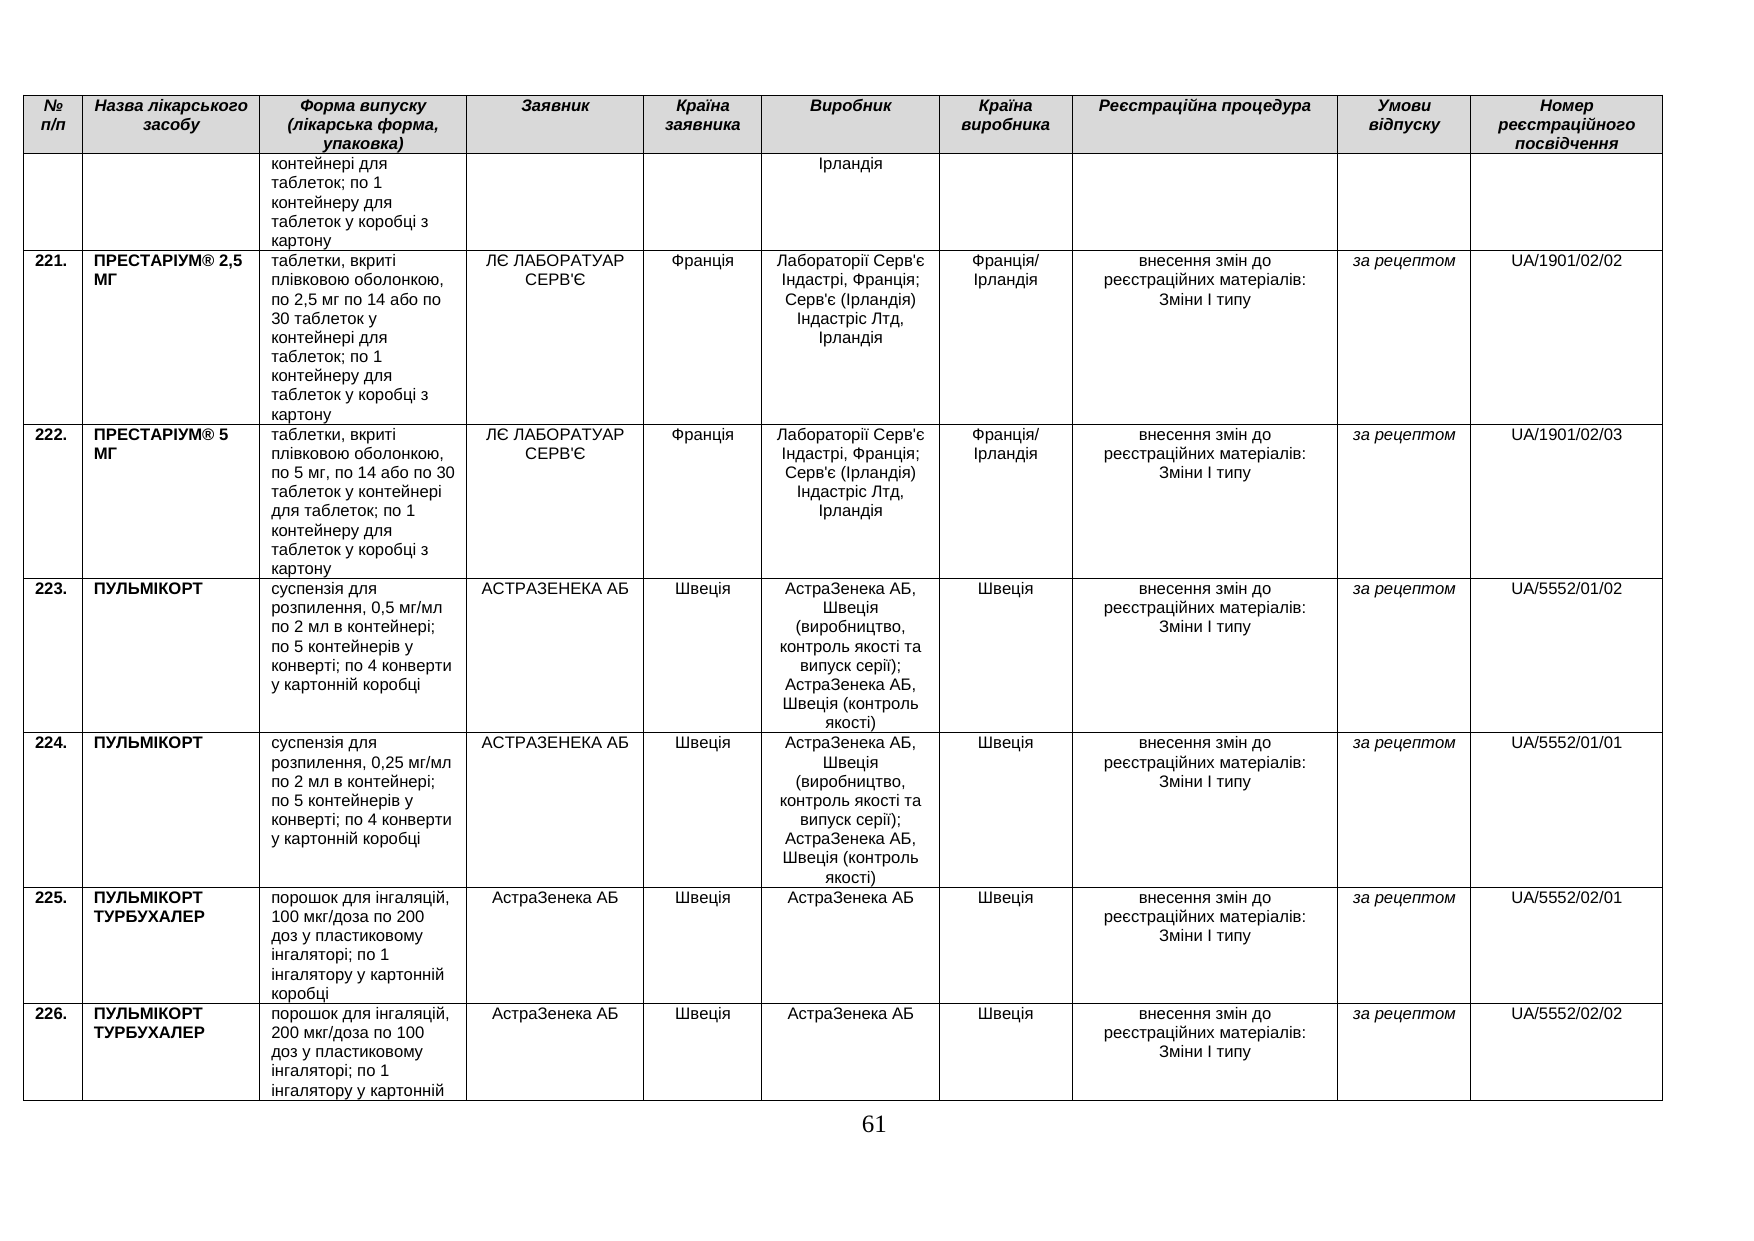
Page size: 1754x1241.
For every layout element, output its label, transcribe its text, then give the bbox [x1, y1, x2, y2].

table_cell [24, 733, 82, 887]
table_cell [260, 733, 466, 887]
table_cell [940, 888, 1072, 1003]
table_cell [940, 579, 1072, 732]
table_header Форма випуску (лікарська форма, упаковка) [260, 96, 466, 153]
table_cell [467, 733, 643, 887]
table_header Умови відпуску [1338, 96, 1470, 153]
table_header Країна виробника [940, 96, 1072, 153]
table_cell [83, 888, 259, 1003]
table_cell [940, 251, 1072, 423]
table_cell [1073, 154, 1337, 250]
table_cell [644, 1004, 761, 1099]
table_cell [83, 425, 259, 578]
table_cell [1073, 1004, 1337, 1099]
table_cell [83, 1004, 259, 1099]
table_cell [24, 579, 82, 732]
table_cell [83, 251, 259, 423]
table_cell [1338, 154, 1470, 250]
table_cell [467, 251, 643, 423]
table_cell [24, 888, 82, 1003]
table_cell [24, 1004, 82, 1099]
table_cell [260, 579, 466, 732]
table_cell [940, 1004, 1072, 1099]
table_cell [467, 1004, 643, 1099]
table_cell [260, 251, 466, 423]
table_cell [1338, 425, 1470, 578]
table_header Реєстраційна процедура [1073, 96, 1337, 153]
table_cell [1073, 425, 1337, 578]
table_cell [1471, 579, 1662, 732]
table_header № п/п [24, 96, 82, 153]
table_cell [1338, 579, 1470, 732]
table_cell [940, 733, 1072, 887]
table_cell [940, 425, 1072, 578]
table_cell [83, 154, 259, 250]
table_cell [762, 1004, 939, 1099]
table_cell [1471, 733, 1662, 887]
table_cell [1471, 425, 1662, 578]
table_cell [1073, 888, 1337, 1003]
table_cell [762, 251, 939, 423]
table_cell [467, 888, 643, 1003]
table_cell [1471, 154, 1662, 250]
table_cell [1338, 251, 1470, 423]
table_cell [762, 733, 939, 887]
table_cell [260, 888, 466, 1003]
table_header Номер реєстраційного посвідчення [1471, 96, 1662, 153]
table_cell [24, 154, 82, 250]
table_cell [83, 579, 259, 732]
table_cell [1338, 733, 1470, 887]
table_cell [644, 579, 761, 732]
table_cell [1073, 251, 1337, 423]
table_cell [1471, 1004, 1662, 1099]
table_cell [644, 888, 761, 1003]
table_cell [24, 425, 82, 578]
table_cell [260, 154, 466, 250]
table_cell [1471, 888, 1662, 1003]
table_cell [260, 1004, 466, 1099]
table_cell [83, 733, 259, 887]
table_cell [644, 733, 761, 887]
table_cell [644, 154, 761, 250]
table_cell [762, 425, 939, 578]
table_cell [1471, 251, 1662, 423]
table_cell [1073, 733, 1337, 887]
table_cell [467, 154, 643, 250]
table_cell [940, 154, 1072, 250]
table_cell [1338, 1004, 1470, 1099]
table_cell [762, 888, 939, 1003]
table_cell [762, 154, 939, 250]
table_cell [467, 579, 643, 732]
table_header Виробник [762, 96, 939, 153]
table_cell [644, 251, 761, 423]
table_header Назва лікарського засобу [83, 96, 259, 153]
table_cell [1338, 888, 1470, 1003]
table_header Заявник [467, 96, 643, 153]
table_header Країна заявника [644, 96, 761, 153]
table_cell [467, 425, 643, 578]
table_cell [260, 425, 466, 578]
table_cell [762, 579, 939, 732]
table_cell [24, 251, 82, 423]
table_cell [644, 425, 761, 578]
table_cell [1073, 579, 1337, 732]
